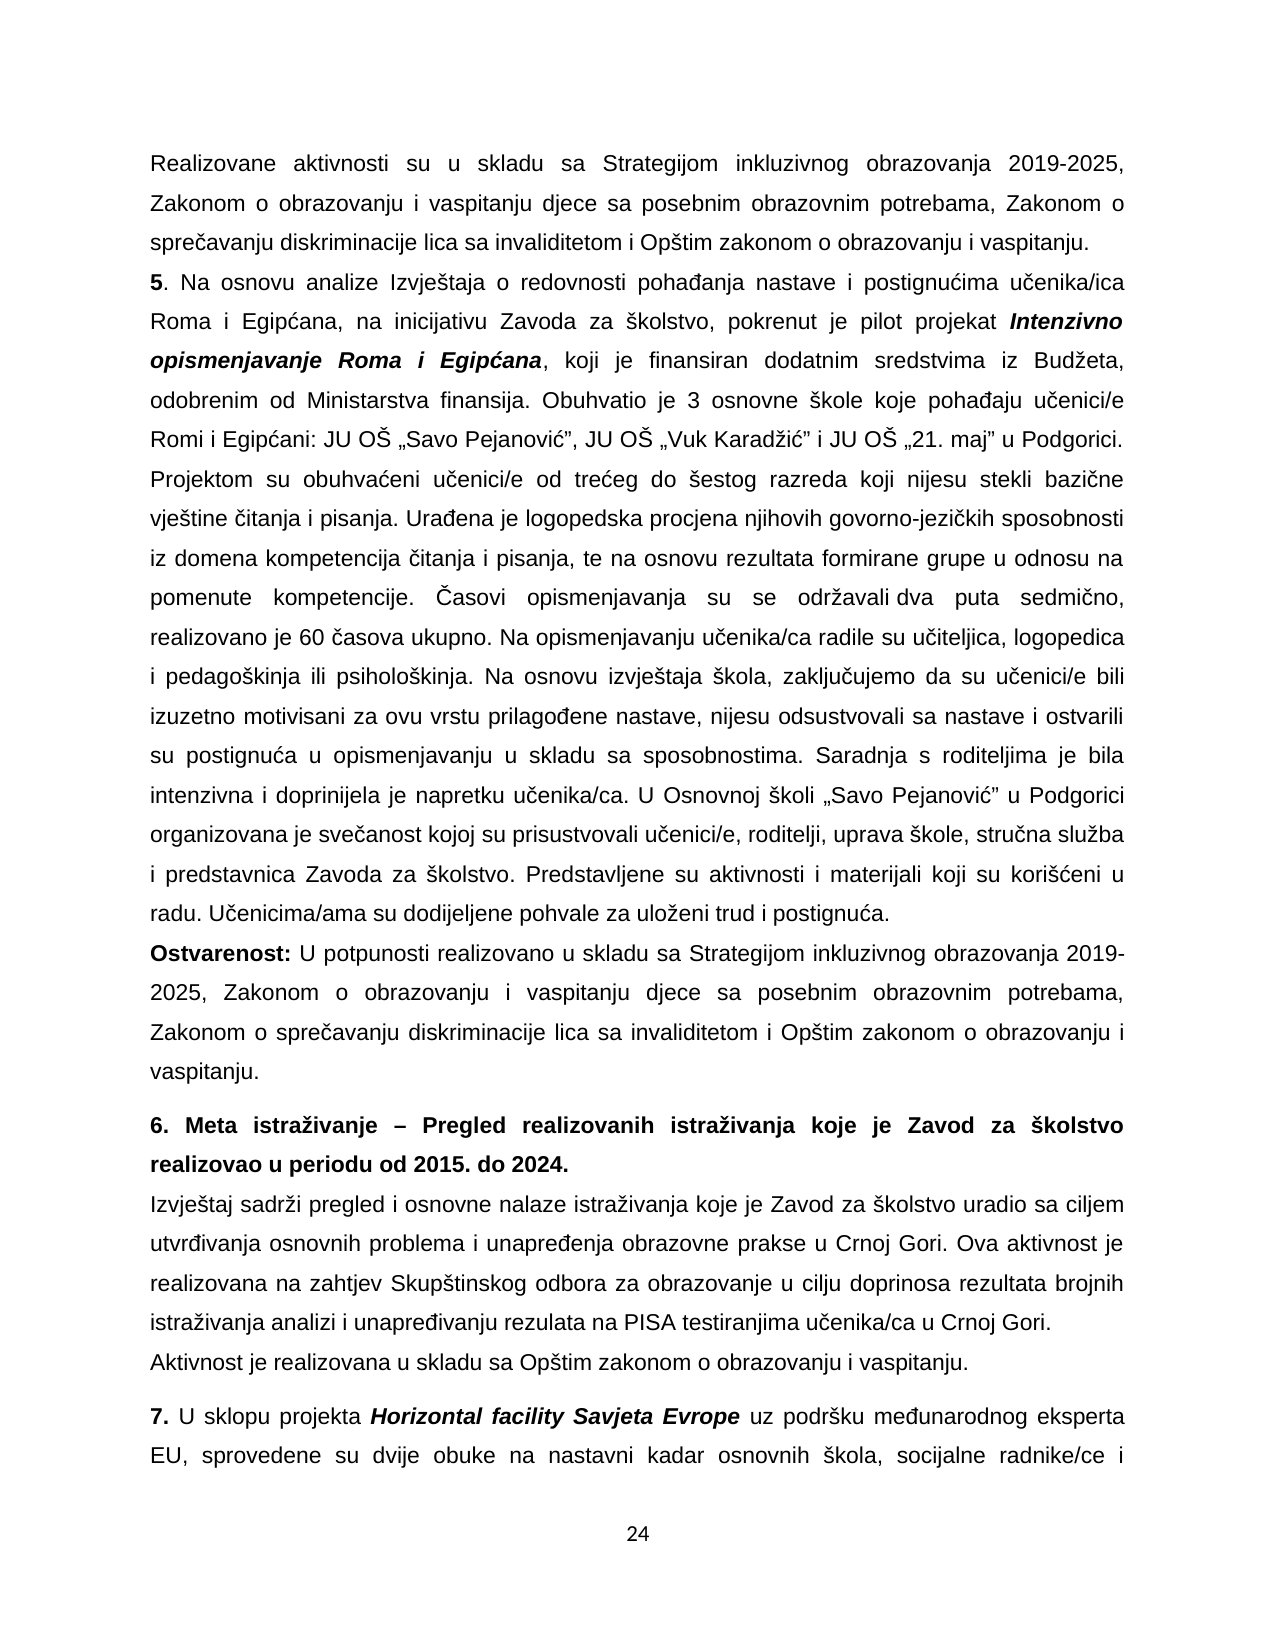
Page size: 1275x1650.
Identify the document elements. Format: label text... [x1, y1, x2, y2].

text 5. Na osnovu analize Izvještaja o redovnosti pohađanja nastave i postignućima učenika/ica Roma i Egipćana, na inicijativu Zavoda za školstvo, pokrenut je pilot projekat Intenzivno opismenjavanje Roma i Egipćana, koji je finansiran dodatnim sredstvima iz Budžeta, odobrenim od Ministarstva finansija. Obuhvatio je 3 osnovne škole koje pohađaju učenici/e Romi i Egipćani: JU OŠ „Savo Pejanović”, JU OŠ „Vuk Karadžić” i JU OŠ „21. maj” u Podgorici. Projektom su obuhvaćeni učenici/e od trećeg do šestog razreda koji nijesu stekli bazične vještine čitanja i pisanja. Urađena je logopedska procjena njihovih govorno-jezičkih sposobnosti iz domena kompetencija čitanja i pisanja, te na osnovu rezultata formirane grupe u odnosu na pomenute kompetencije. Časovi opismenjavanja su se održavali dva puta sedmično, realizovano je 60 časova ukupno. Na opismenjavanju učenika/ca radile su učiteljica, logopedica i pedagoškinja ili psihološkinja. Na osnovu izvještaja škola, zaključujemo da su učenici/e bili izuzetno motivisani za ovu vrstu prilagođene nastave, nijesu odsustvovali sa nastave i ostvarili su postignuća u opismenjavanju u skladu sa sposobnostima. Saradnja s roditeljima je bila intenzivna i doprinijela je napretku učenika/ca. U Osnovnoj školi „Savo Pejanović” u Podgorici organizovana je svečanost kojoj su prisustvovali učenici/e, roditelji, uprava škole, stručna služba i predstavnica Zavoda za školstvo. Predstavljene su aktivnosti i materijali koji su korišćeni u radu. Učenicima/ama su dodijeljene pohvale za uloženi trud i postignuća. [150, 268, 1125, 926]
text Aktivnost je realizovana u skladu sa Opštim zakonom o obrazovanju i vaspitanju. [150, 1349, 1125, 1375]
text Izvještaj sadrži pregled i osnovne nalaze istraživanja koje je Zavod za školstvo uradio sa ciljem utvrđivanja osnovnih problema i unapređenja obrazovne prakse u Crnoj Gori. Ova aktivnost je realizovana na zahtjev Skupštinskog odbora za obrazovanje u cilju doprinosa rezultata brojnih istraživanja analizi i unapređivanju rezulata na PISA testiranjima učenika/ca u Crnoj Gori. [150, 1191, 1125, 1336]
text Ostvarenost: U potpunosti realizovano u skladu sa Strategijom inkluzivnog obrazovanja 2019-2025, Zakonom o obrazovanju i vaspitanju djece sa posebnim obrazovnim potrebama, Zakonom o sprečavanju diskriminacije lica sa invaliditetom i Opštim zakonom o obrazovanju i vaspitanju. [150, 939, 1125, 1084]
text 6. Meta istraživanje – Pregled realizovanih istraživanja koje je Zavod za školstvo realizovao u periodu od 2015. do 2024. [150, 1112, 1125, 1178]
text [150, 1403, 1125, 1469]
text Realizovane aktivnosti su u skladu sa Strategijom inkluzivnog obrazovanja 2019-2025, Zakonom o obrazovanju i vaspitanju djece sa posebnim obrazovnim potrebama, Zakonom o sprečavanju diskriminacije lica sa invaliditetom i Opštim zakonom o obrazovanju i vaspitanju. [150, 150, 1125, 255]
